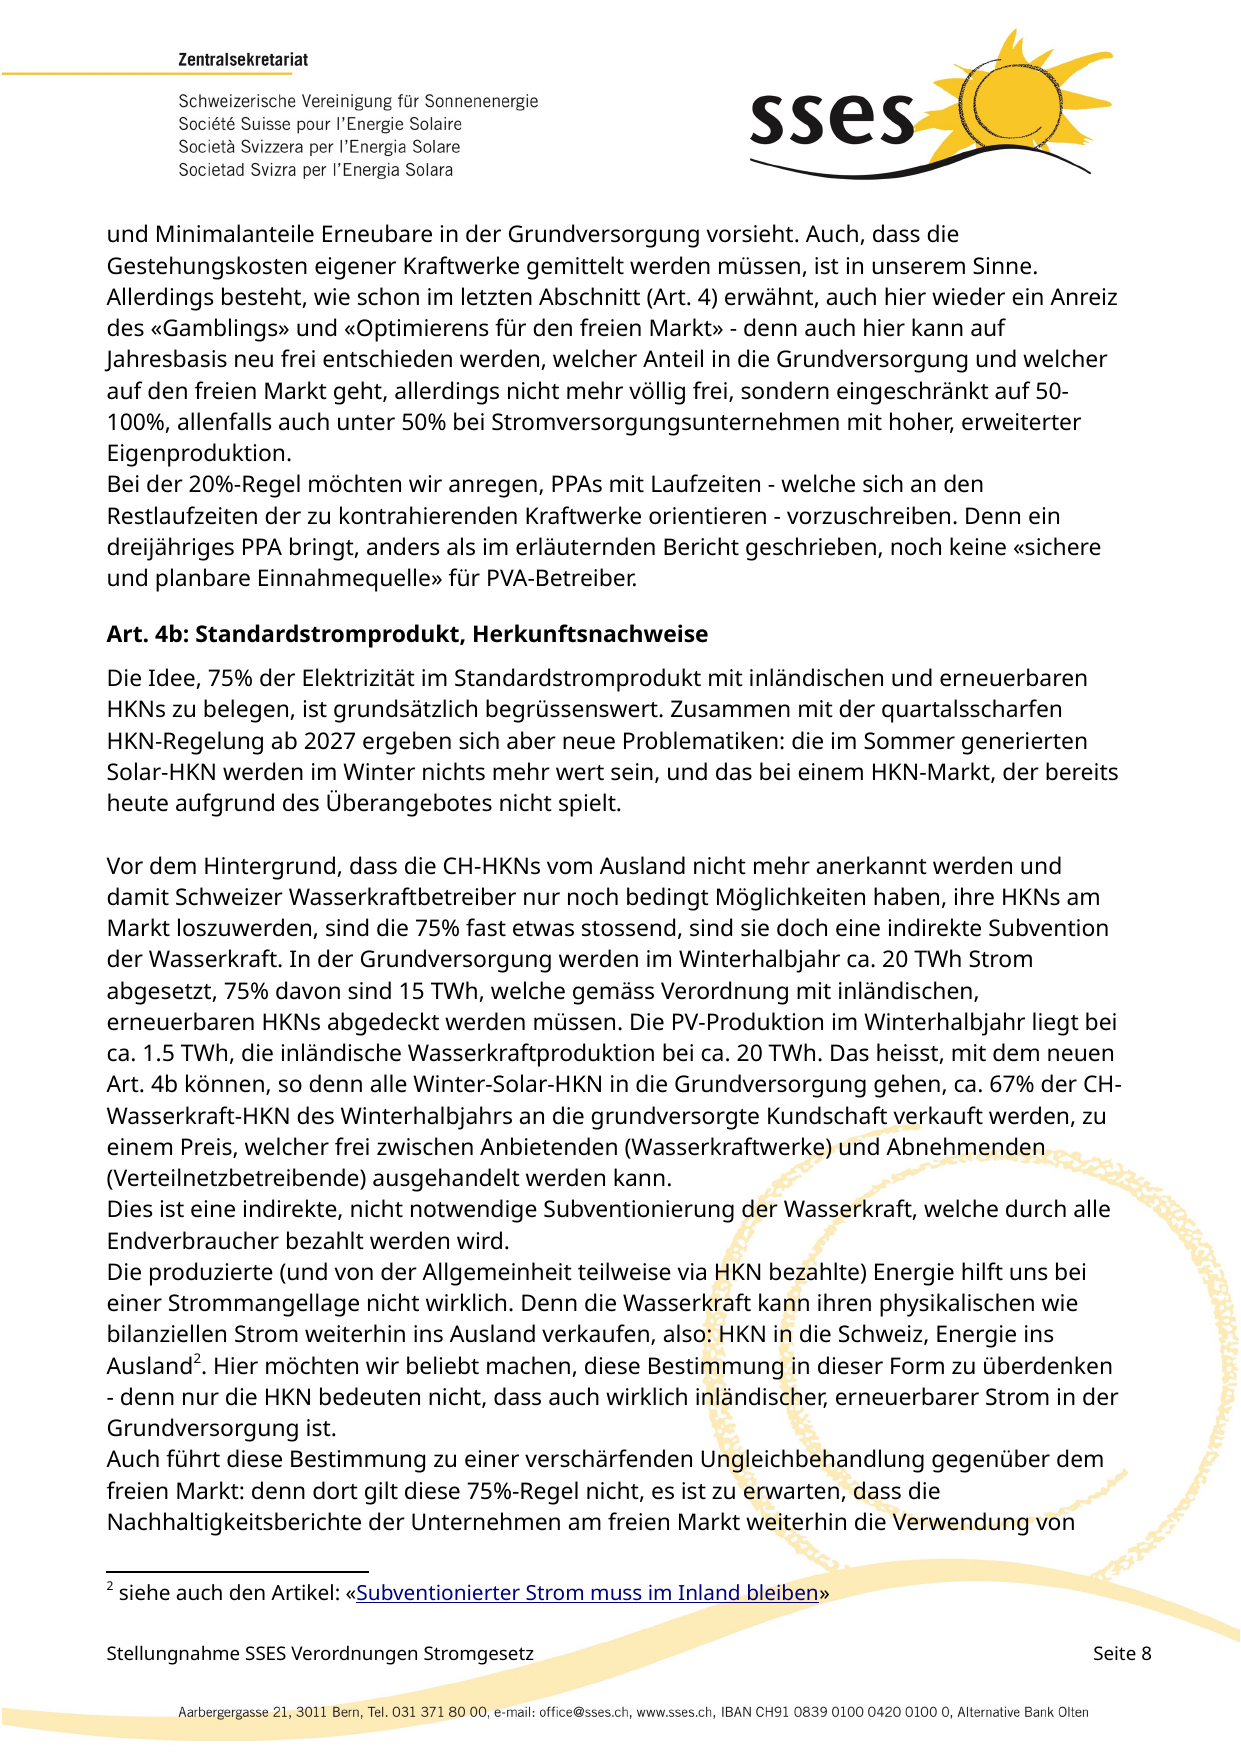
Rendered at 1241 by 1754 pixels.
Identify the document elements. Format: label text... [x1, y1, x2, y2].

text Allerdings besteht, wie schon im letzten Abschnitt (Art. 4) erwähnt, auch hier wieder ein Anreiz des «Gamblings» und «Optimierens für den freien Markt» - denn auch hier kann auf Jahresbasis neu frei entschieden werden, welcher Anteil in die Grundversorgung und welcher auf den freien Markt geht, allerdings nicht mehr völlig frei, sondern eingeschränkt auf 50-100%, allenfalls auch unter 50% bei Stromversorgungsunternehmen mit hoher, erweiterter Eigenproduktion. [106, 281, 1125, 468]
subtitle Art. 4b: Standardstromprodukt, Herkunftsnachweise [106, 618, 1126, 650]
text Die produzierte (und von der Allgemeinheit teilweise via HKN bezahlte) Energie hilft uns bei einer Strommangellage nicht wirklich. Denn die Wasserkraft kann ihren physikalischen wie bilanziellen Strom weiterhin ins Ausland verkaufen, also: HKN in die Schweiz, Energie ins Ausland. Hier möchten wir beliebt machen, diese Bestimmung in dieser Form zu überdenken - denn nur die HKN bedeuten nicht, dass auch wirklich inländischer, erneuerbarer Strom in der Grundversorgung ist. [106, 1256, 1125, 1443]
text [106, 218, 1125, 281]
text Die Idee, 75% der Elektrizität im Standardstromprodukt mit inländischen und erneuerbaren HKNs zu belegen, ist grundsätzlich begrüssenswert. Zusammen mit der quartalsscharfen HKN-Regelung ab 2027 ergeben sich aber neue Problematiken: die im Sommer generierten Solar-HKN werden im Winter nichts mehr wert sein, und das bei einem HKN-Markt, der bereits heute aufgrund des Überangebotes nicht spielt. [106, 662, 1125, 818]
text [106, 1443, 1125, 1537]
text Dies ist eine indirekte, nicht notwendige Subventionierung der Wasserkraft, welche durch alle Endverbraucher bezahlt werden wird. [106, 1193, 1125, 1256]
text Vor dem Hintergrund, dass die CH-HKNs vom Ausland nicht mehr anerkannt werden und damit Schweizer Wasserkraftbetreiber nur noch bedingt Möglichkeiten haben, ihre HKNs am Markt loszuwerden, sind die 75% fast etwas stossend, sind sie doch eine indirekte Subvention der Wasserkraft. In der Grundversorgung werden im Winterhalbjahr ca. 20 TWh Strom abgesetzt, 75% davon sind 15 TWh, welche gemäss Verordnung mit inländischen, erneuerbaren HKNs abgedeckt werden müssen. Die PV-Produktion im Winterhalbjahr liegt bei ca. 1.5 TWh, die inländische Wasserkraftproduktion bei ca. 20 TWh. Das heisst, mit dem neuen Art. 4b können, so denn alle Winter-Solar-HKN in die Grundversorgung gehen, ca. 67% der CH-Wasserkraft-HKN des Winterhalbjahrs an die grundversorgte Kundschaft verkauft werden, zu einem Preis, welcher frei zwischen Anbietenden (Wasserkraftwerke) und Abnehmenden (Verteilnetzbetreibende) ausgehandelt werden kann. [106, 850, 1125, 1193]
text Bei der 20%-Regel möchten wir anregen, PPAs mit Laufzeiten - welche sich an den Restlaufzeiten der zu kontrahierenden Kraftwerke orientieren - vorzuschreiben. Denn ein dreijähriges PPA bringt, anders als im erläuternden Bericht geschrieben, noch keine «sichere und planbare Einnahmequelle» für PVA-Betreiber. [106, 468, 1125, 593]
picture [1, 1, 1240, 1752]
